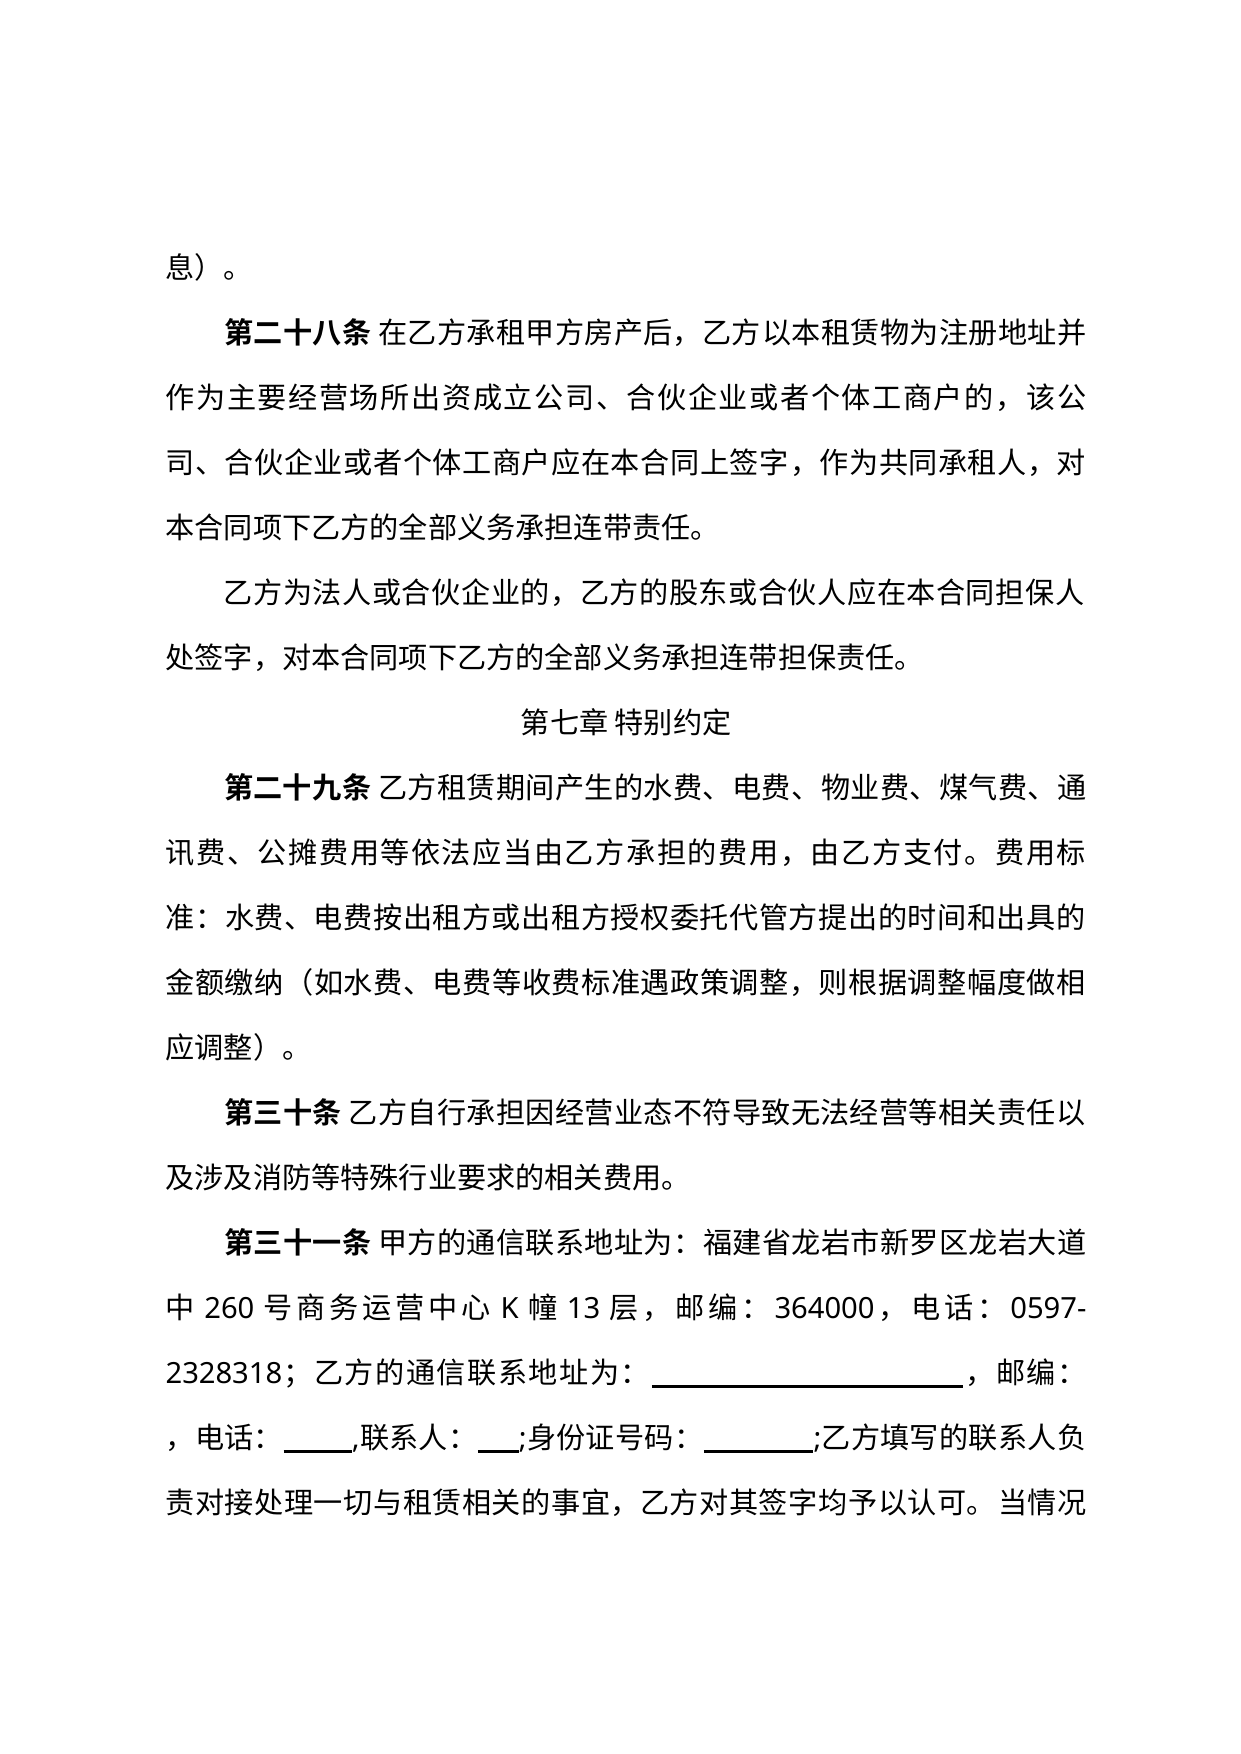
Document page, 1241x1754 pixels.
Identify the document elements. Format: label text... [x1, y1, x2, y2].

text 第七章 特别约定 [165, 688, 1087, 753]
text 乙方为法人或合伙企业的，乙方的股东或合伙人应在本合同担保人处签字，对本合同项下乙方的全部义务承担连带担保责任。 [165, 558, 1087, 688]
text 第三十条 乙方自行承担因经营业态不符导致无法经营等相关责任以及涉及消防等特殊行业要求的相关费用。 [165, 1078, 1087, 1208]
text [165, 233, 1087, 298]
text 第二十九条 乙方租赁期间产生的水费、电费、物业费、煤气费、通讯费、公摊费用等依法应当由乙方承担的费用，由乙方支付。费用标准：水费、电费按出租方或出租方授权委托代管方提出的时间和出具的金额缴纳（如水费、电费等收费标准遇政策调整，则根据调整幅度做相应调整）。 [165, 753, 1087, 1078]
text 第二十八条 在乙方承租甲方房产后，乙方以本租赁物为注册地址并作为主要经营场所出资成立公司、合伙企业或者个体工商户的，该公司、合伙企业或者个体工商户应在本合同上签字，作为共同承租人，对本合同项下乙方的全部义务承担连带责任。 [165, 298, 1087, 558]
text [165, 1208, 1087, 1533]
